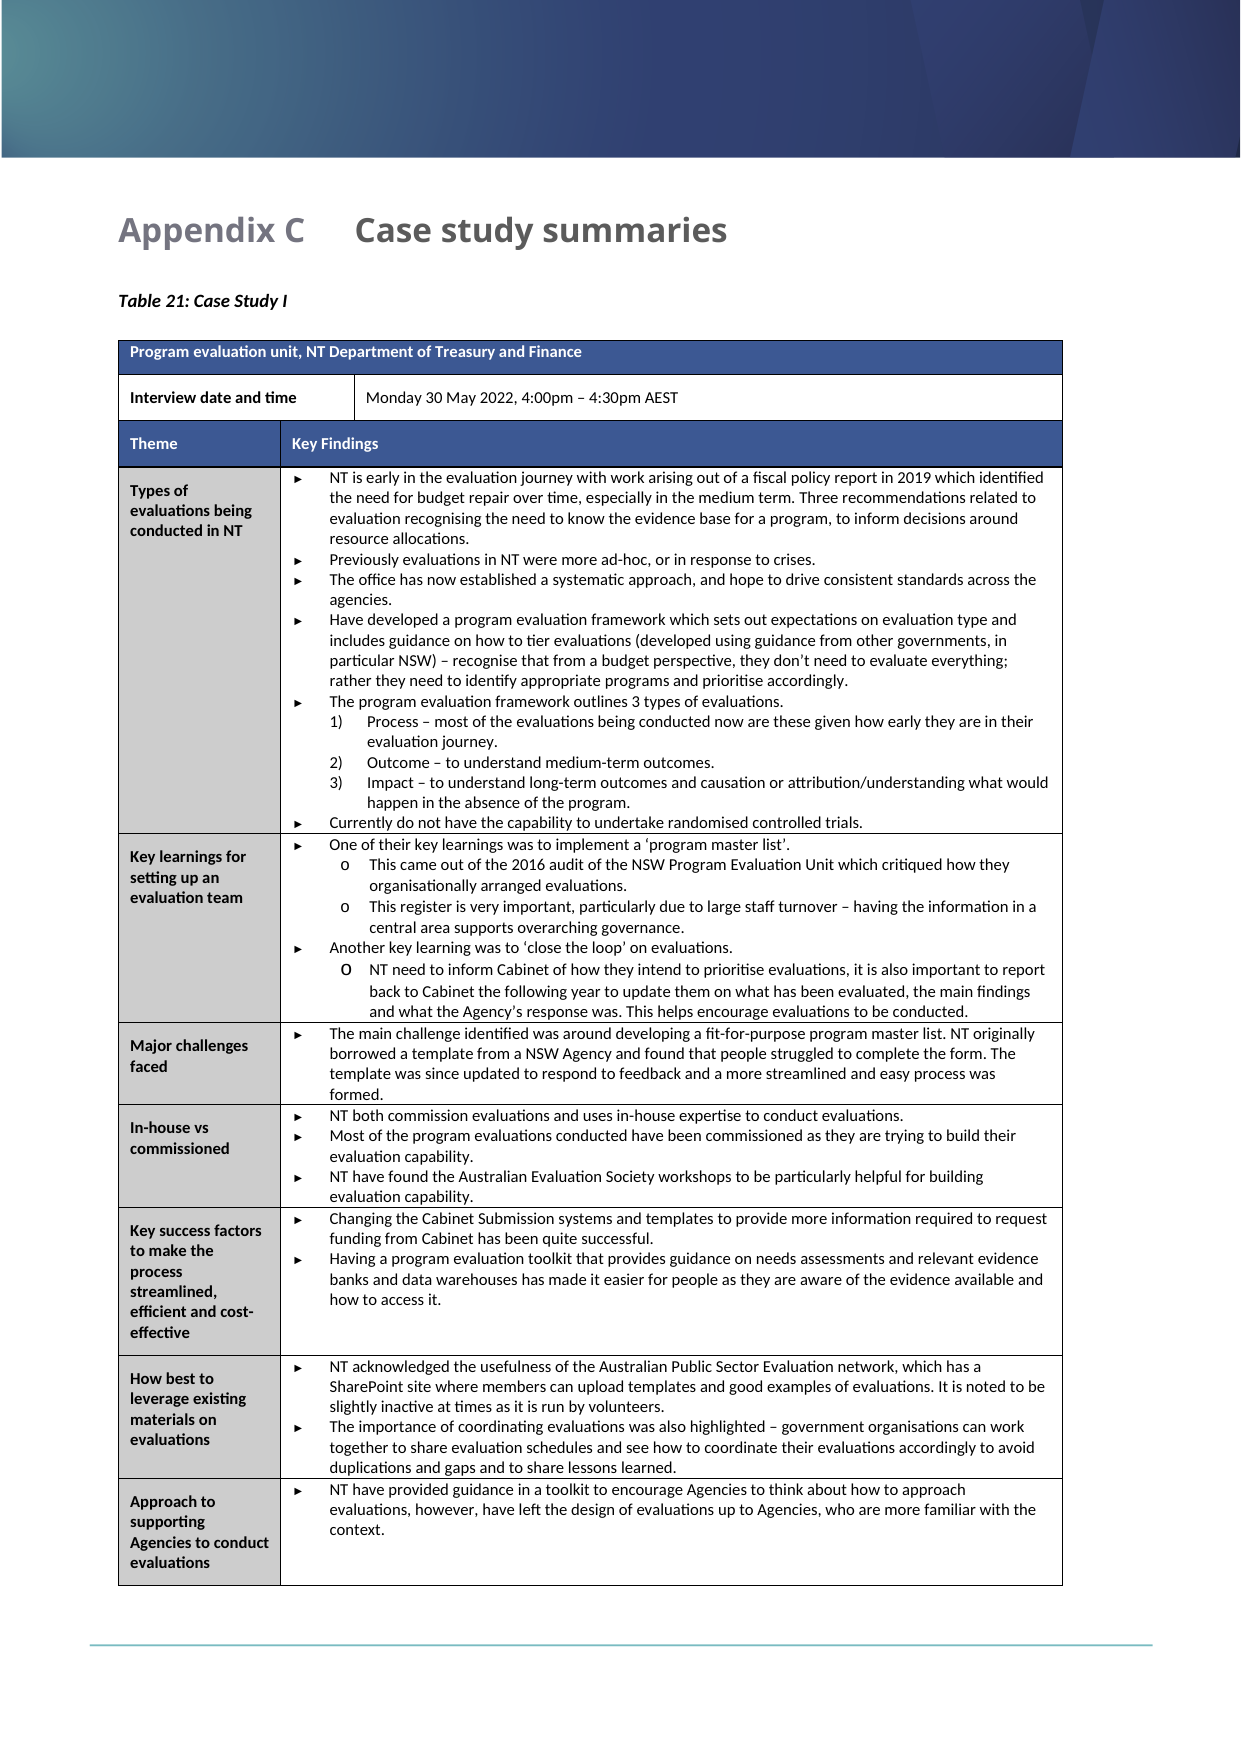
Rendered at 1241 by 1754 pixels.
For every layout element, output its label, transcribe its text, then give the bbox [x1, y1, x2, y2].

picture [1, 0, 1241, 1734]
table_cell Approach to supporting Agencies to conduct evaluations [119, 1479, 280, 1585]
text Table 21: Case Study I [118, 290, 1122, 313]
table_cell Key Findings [281, 421, 1062, 466]
table_cell Major challenges faced [119, 1023, 280, 1104]
table_cell Monday 30 May 2022, 4:00pm – 4:30pm AEST [355, 375, 1062, 420]
table_cell The main challenge identified was around developing a fit-for-purpose program master list. NT originally borrowed a template from a NSW Agency and found that people struggled to complete the form. The template was since updated to respond to feedback and a more streamlined and easy process was formed. [281, 1023, 1062, 1104]
table_cell NT both commission evaluations and uses in-house expertise to conduct evaluations. Most of the program evaluations conducted have been commissioned as they are trying to build their evaluation capability. NT have found the Australian Evaluation Society workshops to be particularly helpful for building evaluation capability. [281, 1105, 1062, 1207]
table_cell Changing the Cabinet Submission systems and templates to provide more information required to request funding from Cabinet has been quite successful. Having a program evaluation toolkit that provides guidance on needs assessments and relevant evidence banks and data warehouses has made it easier for people as they are aware of the evidence available and how to access it. [281, 1208, 1062, 1355]
table_cell NT is early in the evaluation journey with work arising out of a fiscal policy report in 2019 which identified the need for budget repair over time, especially in the medium term. Three recommendations related to evaluation recognising the need to know the evidence base for a program, to inform decisions around resource allocations. Previously evaluations in NT were more ad-hoc, or in response to crises. The office has now established a systematic approach, and hope to drive consistent standards across the agencies. Have developed a program evaluation framework which sets out expectations on evaluation type and includes guidance on how to tier evaluations (developed using guidance from other governments, in particular NSW) – recognise that from a budget perspective, they don’t need to evaluate everything; rather they need to identify appropriate programs and prioritise accordingly. The program evaluation framework outlines 3 types of evaluations. Process – most of the evaluations being conducted now are these given how early they are in their evaluation journey. Outcome – to understand medium-term outcomes. Impact – to understand long-term outcomes and causation or attribution/understanding what would happen in the absence of the program. Currently do not have the capability to undertake randomised controlled trials. [281, 468, 1062, 833]
table_cell Types of evaluations being conducted in NT [119, 468, 280, 833]
table_cell NT have provided guidance in a toolkit to encourage Agencies to think about how to approach evaluations, however, have left the design of evaluations up to Agencies, who are more familiar with the context. [281, 1479, 1062, 1585]
table_cell Theme [119, 421, 280, 466]
table_cell Key success factors to make the process streamlined, efficient and cost-effective [119, 1208, 280, 1355]
table_header Program evaluation unit, NT Department of Treasury and Finance [119, 341, 1062, 374]
text Case study summaries [118, 207, 1122, 252]
table_cell NT acknowledged the usefulness of the Australian Public Sector Evaluation network, which has a SharePoint site where members can upload templates and good examples of evaluations. It is noted to be slightly inactive at times as it is run by volunteers. The importance of coordinating evaluations was also highlighted – government organisations can work together to share evaluation schedules and see how to coordinate their evaluations accordingly to avoid duplications and gaps and to share lessons learned. [281, 1356, 1062, 1478]
table_cell How best to leverage existing materials on evaluations [119, 1356, 280, 1478]
table_cell Key learnings for setting up an evaluation team [119, 834, 280, 1022]
table_cell Interview date and time [119, 375, 354, 420]
table_cell One of their key learnings was to implement a ‘program master list’. This came out of the 2016 audit of the NSW Program Evaluation Unit which critiqued how they organisationally arranged evaluations. This register is very important, particularly due to large staff turnover – having the information in a central area supports overarching governance. Another key learning was to ‘close the loop’ on evaluations. NT need to inform Cabinet of how they intend to prioritise evaluations, it is also important to report back to Cabinet the following year to update them on what has been evaluated, the main findings and what the Agency’s response was. This helps encourage evaluations to be conducted. [281, 834, 1062, 1022]
table_cell In-house vs commissioned [119, 1105, 280, 1207]
